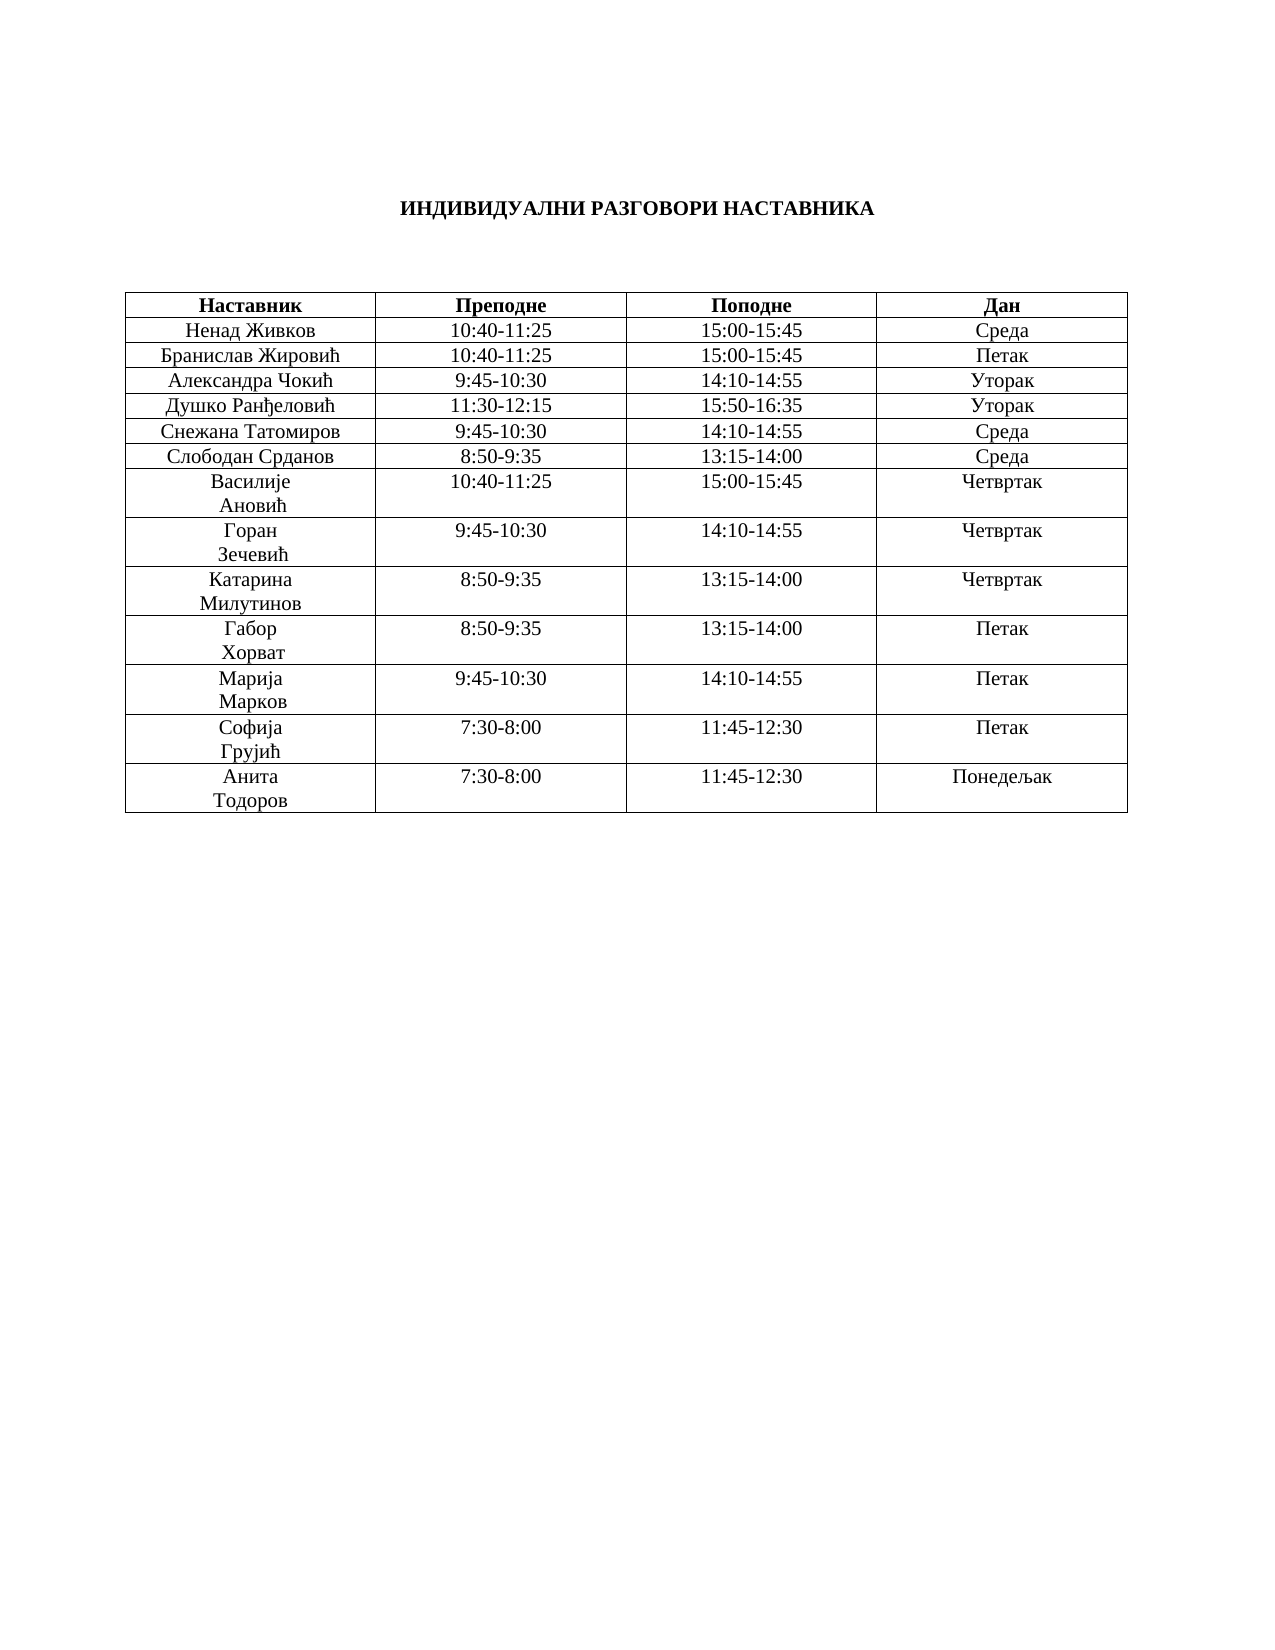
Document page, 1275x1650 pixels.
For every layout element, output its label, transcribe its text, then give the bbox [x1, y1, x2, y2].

table_cell 13:15-14:00 [627, 616, 876, 664]
table_header Поподне [627, 293, 876, 317]
table_cell Душко Ранђеловић [126, 394, 375, 417]
table_cell Четвртак [877, 518, 1127, 566]
table_cell Слободан Срданов [126, 444, 375, 468]
table_cell 15:00-15:45 [627, 343, 876, 367]
table_cell 8:50-9:35 [376, 567, 626, 615]
table_cell 11:45-12:30 [627, 764, 876, 812]
table_cell Катарина Милутинов [126, 567, 375, 615]
table_cell 8:50-9:35 [376, 616, 626, 664]
table_cell 10:40-11:25 [376, 343, 626, 367]
table_cell Снежана Татомиров [126, 419, 375, 443]
table_cell Александра Чокић [126, 368, 375, 392]
table_cell Бранислав Жировић [126, 343, 375, 367]
table_cell Уторак [877, 368, 1127, 392]
table_cell Уторак [877, 394, 1127, 417]
table_cell Четвртак [877, 567, 1127, 615]
table_cell 10:40-11:25 [376, 318, 626, 342]
table_cell Среда [877, 318, 1127, 342]
table_cell Горан Зечевић [126, 518, 375, 566]
table_cell 9:45-10:30 [376, 368, 626, 392]
table_cell Софија Грујић [126, 715, 375, 763]
table_cell 9:45-10:30 [376, 665, 626, 713]
table_cell Ненад Живков [126, 318, 375, 342]
table_header Дан [877, 293, 1127, 317]
table_cell Петак [877, 665, 1127, 713]
table_cell 15:50-16:35 [627, 394, 876, 417]
table_header Преподне [376, 293, 626, 317]
table_cell 13:15-14:00 [627, 567, 876, 615]
table_cell Василије Ановић [126, 469, 375, 517]
table_cell 14:10-14:55 [627, 419, 876, 443]
table_cell 11:30-12:15 [376, 394, 626, 417]
table_cell Анита Тодоров [126, 764, 375, 812]
table_cell 7:30-8:00 [376, 715, 626, 763]
table_cell Марија Марков [126, 665, 375, 713]
table_cell 14:10-14:55 [627, 518, 876, 566]
table_cell 8:50-9:35 [376, 444, 626, 468]
table_cell Среда [877, 444, 1127, 468]
table_cell Петак [877, 343, 1127, 367]
table_cell 15:00-15:45 [627, 318, 876, 342]
text ИНДИВИДУАЛНИ РАЗГОВОРИ НАСТАВНИКА [148, 196, 1127, 220]
table_cell Петак [877, 715, 1127, 763]
table_cell 15:00-15:45 [627, 469, 876, 517]
table_cell Четвртак [877, 469, 1127, 517]
table_cell 14:10-14:55 [627, 368, 876, 392]
table_cell Понедељак [877, 764, 1127, 812]
table_cell 11:45-12:30 [627, 715, 876, 763]
table_cell 9:45-10:30 [376, 518, 626, 566]
table_header Наставник [126, 293, 375, 317]
table_cell 7:30-8:00 [376, 764, 626, 812]
table_cell Петак [877, 616, 1127, 664]
table_cell 9:45-10:30 [376, 419, 626, 443]
table_cell 14:10-14:55 [627, 665, 876, 713]
table_cell 10:40-11:25 [376, 469, 626, 517]
table_cell Габор Хорват [126, 616, 375, 664]
table_cell 13:15-14:00 [627, 444, 876, 468]
table_cell Среда [877, 419, 1127, 443]
